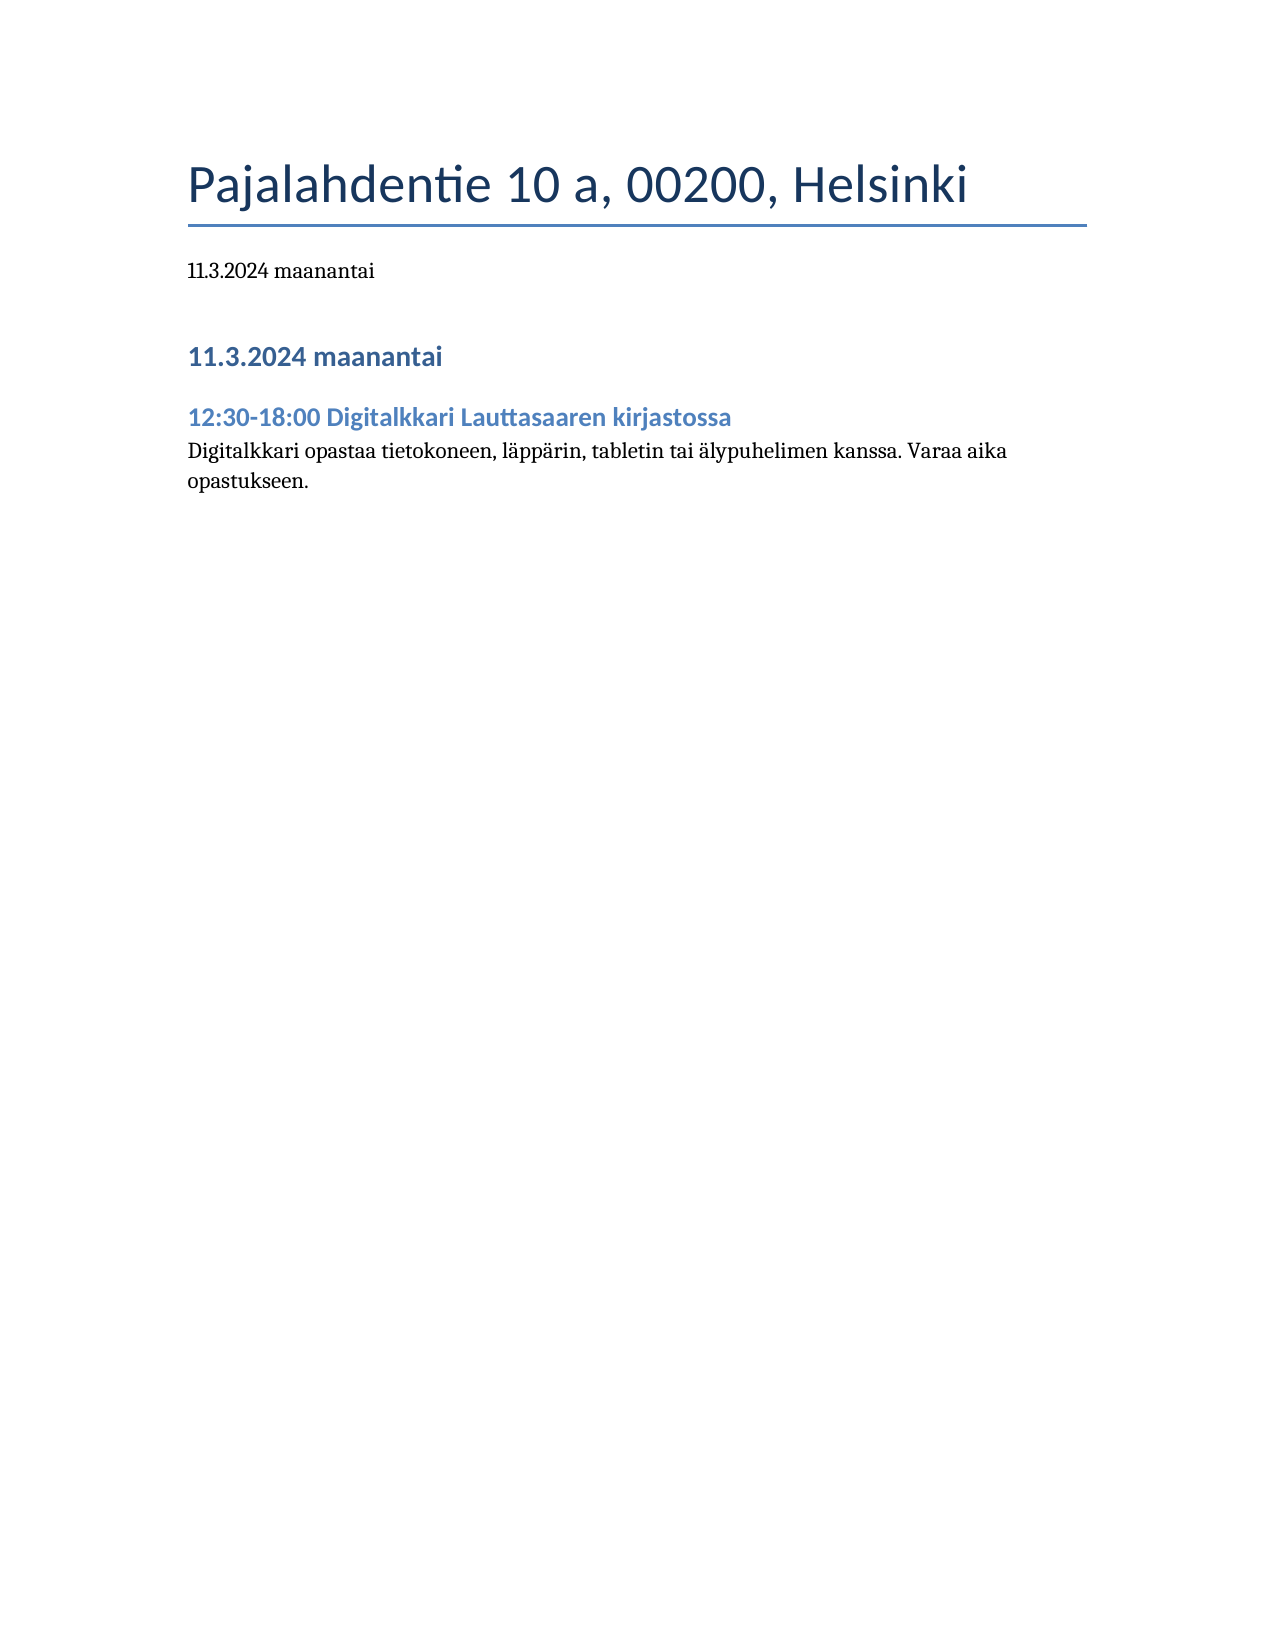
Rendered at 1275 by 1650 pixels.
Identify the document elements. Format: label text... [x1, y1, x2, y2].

text 11.3.2024 maanantai [187, 258, 1087, 284]
title Pajalahdentie 10 a, 00200, Helsinki [187, 150, 1087, 227]
subtitle 11.3.2024 maanantai [187, 338, 1087, 374]
subtitle 12:30-18:00 Digitalkkari Lauttasaaren kirjastossa [187, 400, 1087, 433]
text Digitalkkari opastaa tietokoneen, läppärin, tabletin tai älypuhelimen kanssa. Varaa aika opastukseen. [187, 438, 1087, 494]
